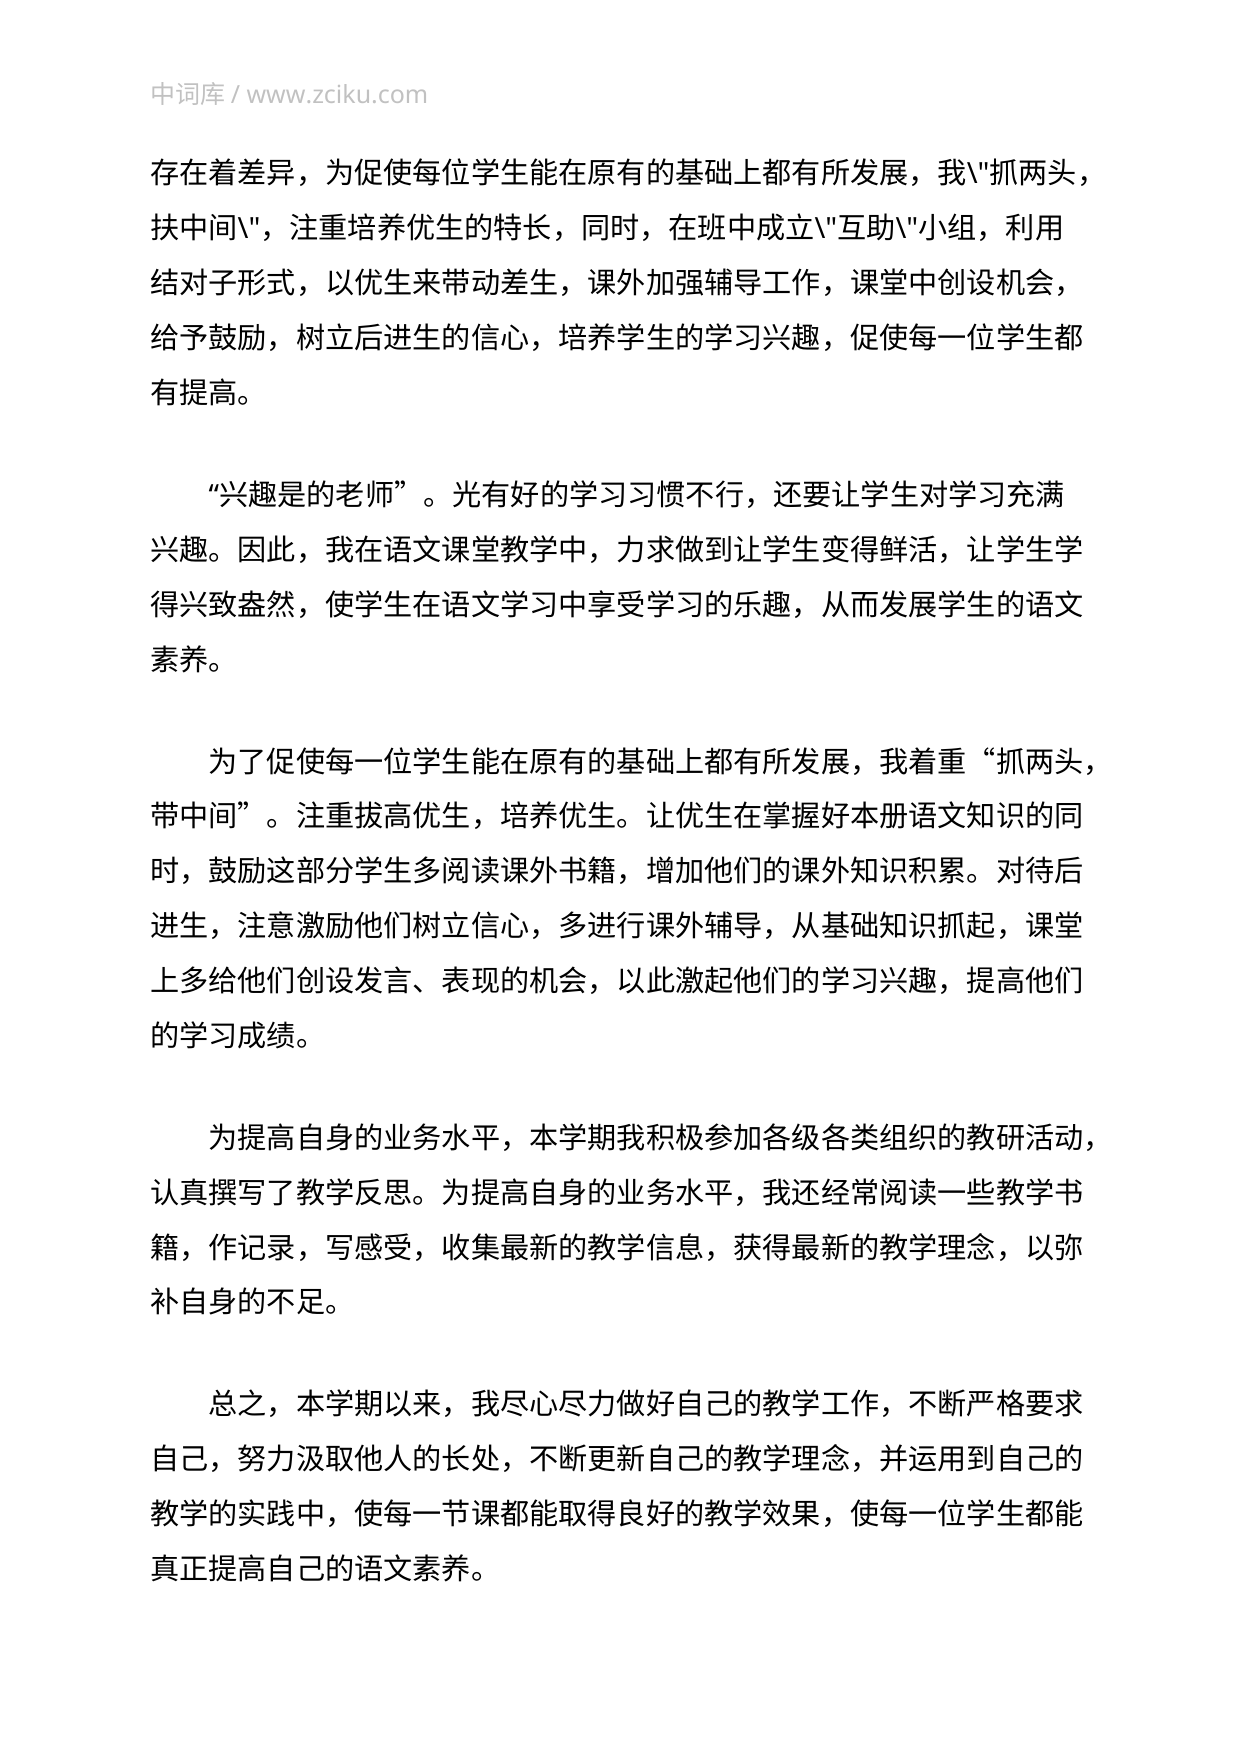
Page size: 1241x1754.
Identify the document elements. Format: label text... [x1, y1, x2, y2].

text 总之，本学期以来，我尽心尽力做好自己的教学工作，不断严格要求自己，努力汲取他人的长处，不断更新自己的教学理念，并运用到自己的教学的实践中，使每一节课都能取得良好的教学效果，使每一位学生都能真正提高自己的语文素养。 [150, 1381, 1090, 1588]
text 为提高自身的业务水平，本学期我积极参加各级各类组织的教研活动，认真撰写了教学反思。为提高自身的业务水平，我还经常阅读一些教学书籍，作记录，写感受，收集最新的教学信息，获得最新的教学理念，以弥补自身的不足。 [150, 1114, 1090, 1321]
text “兴趣是的老师”。光有好的学习习惯不行，还要让学生对学习充满兴趣。因此，我在语文课堂教学中，力求做到让学生变得鲜活，让学生学得兴致盎然，使学生在语文学习中享受学习的乐趣，从而发展学生的语文素养。 [150, 472, 1090, 679]
text 为了促使每一位学生能在原有的基础上都有所发展，我着重“抓两头，带中间”。注重拔高优生，培养优生。让优生在掌握好本册语文知识的同时，鼓励这部分学生多阅读课外书籍，增加他们的课外知识积累。对待后进生，注意激励他们树立信心，多进行课外辅导，从基础知识抓起，课堂上多给他们创设发言、表现的机会，以此激起他们的学习兴趣，提高他们的学习成绩。 [150, 738, 1090, 1055]
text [150, 150, 1090, 412]
